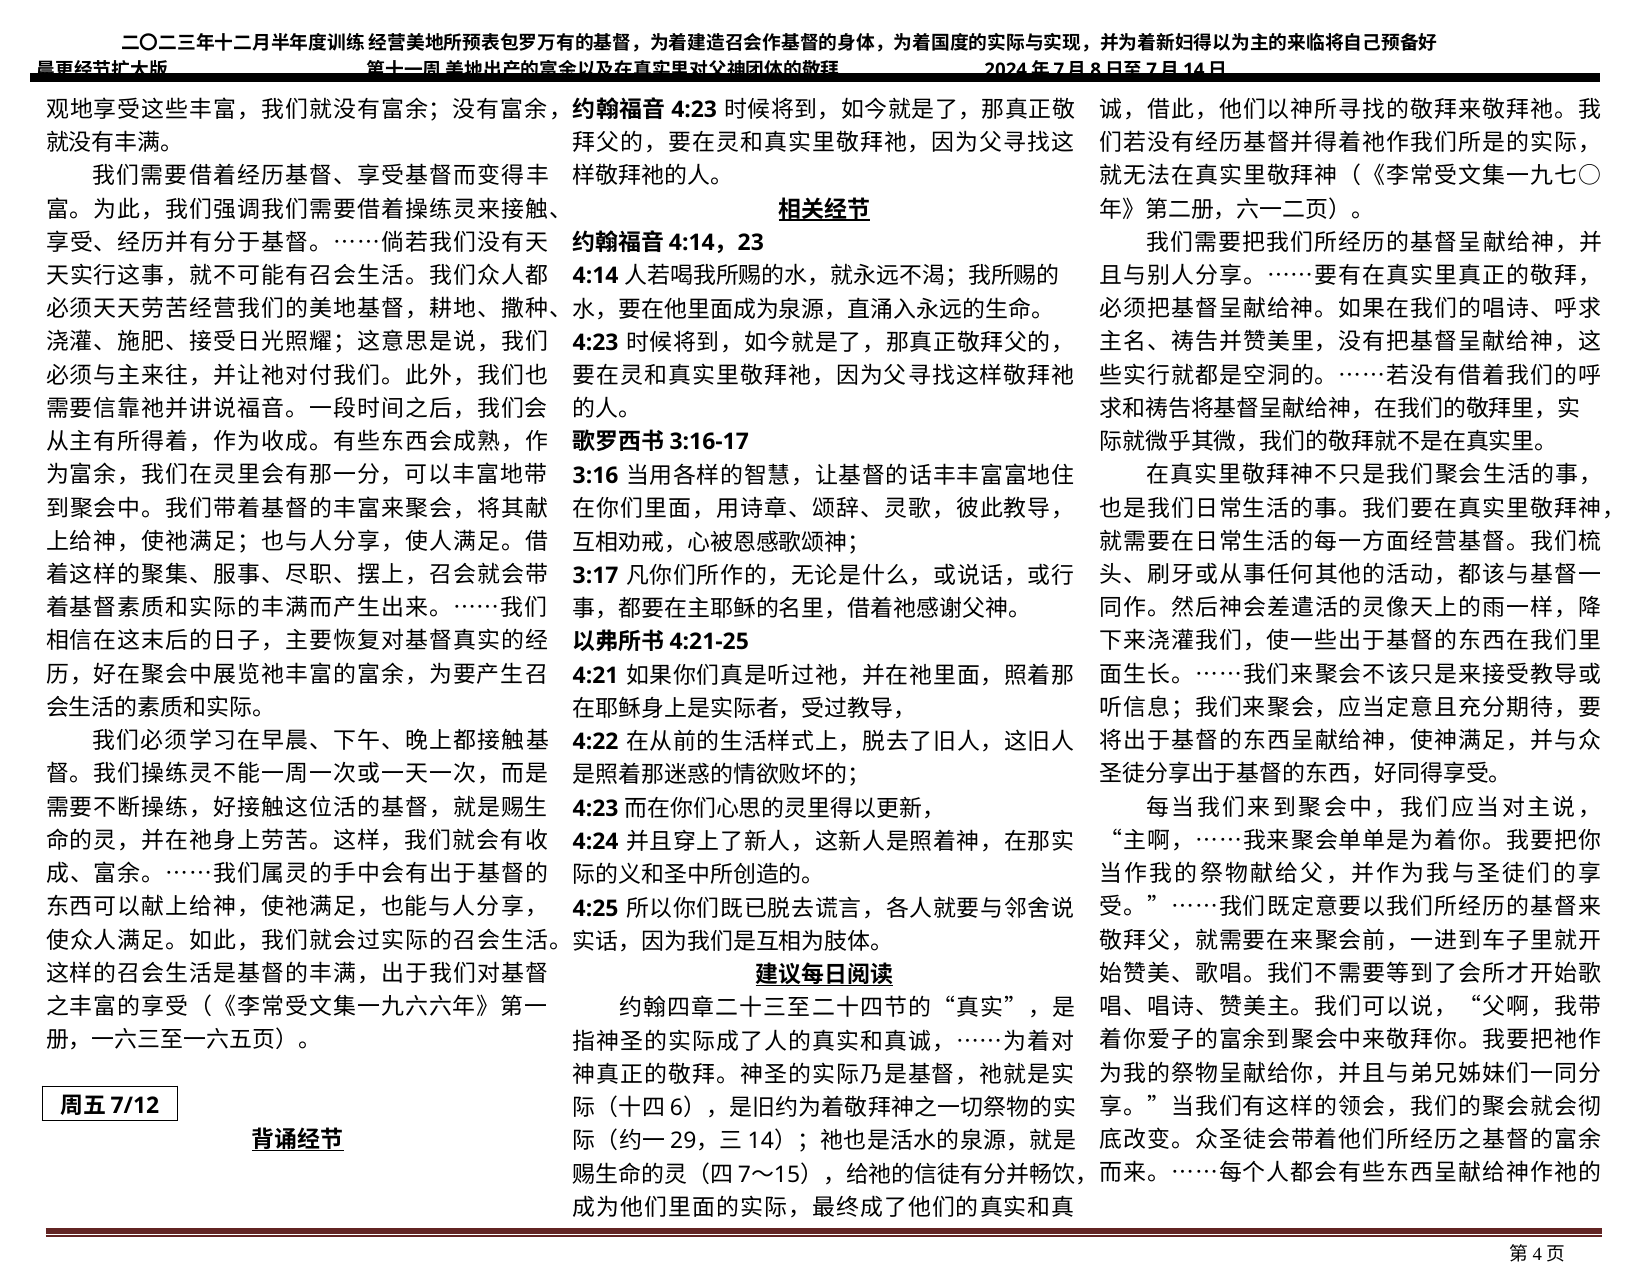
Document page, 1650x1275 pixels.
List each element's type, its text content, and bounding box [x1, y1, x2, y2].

text 3:17 凡你们所作的，无论是什么，或说话，或行事，都要在主耶稣的名里，借着祂感谢父神。 [572, 557, 1076, 623]
table_header 周五7/12 [43, 1087, 177, 1120]
text 水，要在他里面成为泉源，直涌入永远的生命。 [572, 290, 1076, 324]
text 4:23 时候将到，如今就是了，那真正敬拜父的，要在灵和真实里敬拜祂，因为父寻找这样敬拜祂的人。 [572, 324, 1076, 423]
text 4:21 如果你们真是听过祂，并在祂里面，照着那在耶稣身上是实际者，受过教导， [572, 656, 1076, 723]
text 约翰福音4:14，23 [572, 224, 1076, 257]
text 4:24 并且穿上了新人，这新人是照着神，在那实际的义和圣中所创造的。 [572, 823, 1076, 889]
text 约翰四章二十三至二十四节的“真实”，是指神圣的实际成了人的真实和真诚，……为着对神真正的敬拜。神圣的实际乃是基督，祂就是实际（十四6），是旧约为着敬拜神之一切祭物的实际（约一29，三14）；祂也是活水的泉源，就是赐生命的灵（四7～15），给祂的信徒有分并畅饮，成为他们里面的实际，最终成了他们的真实和真诚，借此，他们以神所寻找的敬拜来敬拜祂。我们若没有经历基督并得着祂作我们所是的实际，就无法在真实里敬拜神（《李常受文集一九七○年》第二册，六一二页）。 [572, 989, 1076, 1222]
text 约翰福音4:23 时候将到，如今就是了，那真正敬拜父的，要在灵和真实里敬拜祂，因为父寻找这样敬拜祂的人。 [572, 91, 1076, 191]
text 4:22 在从前的生活样式上，脱去了旧人，这旧人是照着那迷惑的情欲败坏的； [572, 723, 1076, 789]
text 我们必须学习在早晨、下午、晚上都接触基督。我们操练灵不能一周一次或一天一次，而是需要不断操练，好接触这位活的基督，就是赐生命的灵，并在祂身上劳苦。这样，我们就会有收成、富余。……我们属灵的手中会有出于基督的东西可以献上给神，使祂满足，也能与人分享，使众人满足。如此，我们就会过实际的召会生活。这样的召会生活是基督的丰满，出于我们对基督之丰富的享受（《李常受文集一九六六年》第一册，一六三至一六五页）。 [46, 722, 549, 1054]
text 背诵经节 [46, 1121, 549, 1154]
text 歌罗西书 3:16-17 [572, 423, 1076, 457]
text 建议每日阅读 [572, 956, 1076, 989]
text 约翰四章二十三至二十四节的“真实”，是指神圣的实际成了人的真实和真诚，……为着对神真正的敬拜。神圣的实际乃是基督，祂就是实际（十四6），是旧约为着敬拜神之一切祭物的实际（约一29，三14）；祂也是活水的泉源，就是赐生命的灵（四7～15），给祂的信徒有分并畅饮，成为他们里面的实际，最终成了他们的真实和真诚，借此，他们以神所寻找的敬拜来敬拜祂。我们若没有经历基督并得着祂作我们所是的实际，就无法在真实里敬拜神（《李常受文集一九七○年》第二册，六一二页）。 [1099, 91, 1602, 224]
text 际就微乎其微，我们的敬拜就不是在真实里。 [1099, 423, 1602, 456]
text 4:14 人若喝我所赐的水，就永远不渴；我所赐的 [572, 257, 1076, 290]
text 4:25 所以你们既已脱去谎言，各人就要与邻舍说实话，因为我们是互相为肢体。 [572, 889, 1076, 956]
text 4:23 而在你们心思的灵里得以更新， [572, 789, 1076, 823]
text 我们需要借着经历基督、享受基督而变得丰富。为此，我们强调我们需要借着操练灵来接触、享受、经历并有分于基督。……倘若我们没有天天实行这事，就不可能有召会生活。我们众人都必须天天劳苦经营我们的美地基督，耕地、撒种、浇灌、施肥、接受日光照耀；这意思是说，我们必须与主来往，并让祂对付我们。此外，我们也需要信靠祂并讲说福音。一段时间之后，我们会从主有所得着，作为收成。有些东西会成熟，作为富余，我们在灵里会有那一分，可以丰富地带到聚会中。我们带着基督的丰富来聚会，将其献上给神，使祂满足；也与人分享，使人满足。借着这样的聚集、服事、尽职、摆上，召会就会带着基督素质和实际的丰满而产生出来。……我们相信在这末后的日子，主要恢复对基督真实的经历，好在聚会中展览祂丰富的富余，为要产生召会生活的素质和实际。 [46, 157, 549, 722]
text 相关经节 [572, 191, 1076, 224]
text 3:16 当用各样的智慧，让基督的话丰丰富富地住在你们里面，用诗章、颂辞、灵歌，彼此教导，互相劝戒，心被恩感歌颂神； [572, 457, 1076, 557]
text 我们需要把我们所经历的基督呈献给神，并且与别人分享。……要有在真实里真正的敬拜，必须把基督呈献给神。如果在我们的唱诗、呼求主名、祷告并赞美里，没有把基督呈献给神，这些实行就都是空洞的。……若没有借着我们的呼求和祷告将基督呈献给神，在我们的敬拜里，实 [1099, 224, 1602, 423]
text 以弗所书 4:21-25 [572, 623, 1076, 656]
text 在真实里敬拜神不只是我们聚会生活的事，也是我们日常生活的事。我们要在真实里敬拜神，就需要在日常生活的每一方面经营基督。我们梳头、刷牙或从事任何其他的活动，都该与基督一同作。然后神会差遣活的灵像天上的雨一样，降下来浇灌我们，使一些出于基督的东西在我们里面生长。……我们来聚会不该只是来接受教导或听信息；我们来聚会，应当定意且充分期待，要将出于基督的东西呈献给神，使神满足，并与众圣徒分享出于基督的东西，好同得享受。 [1099, 456, 1602, 788]
